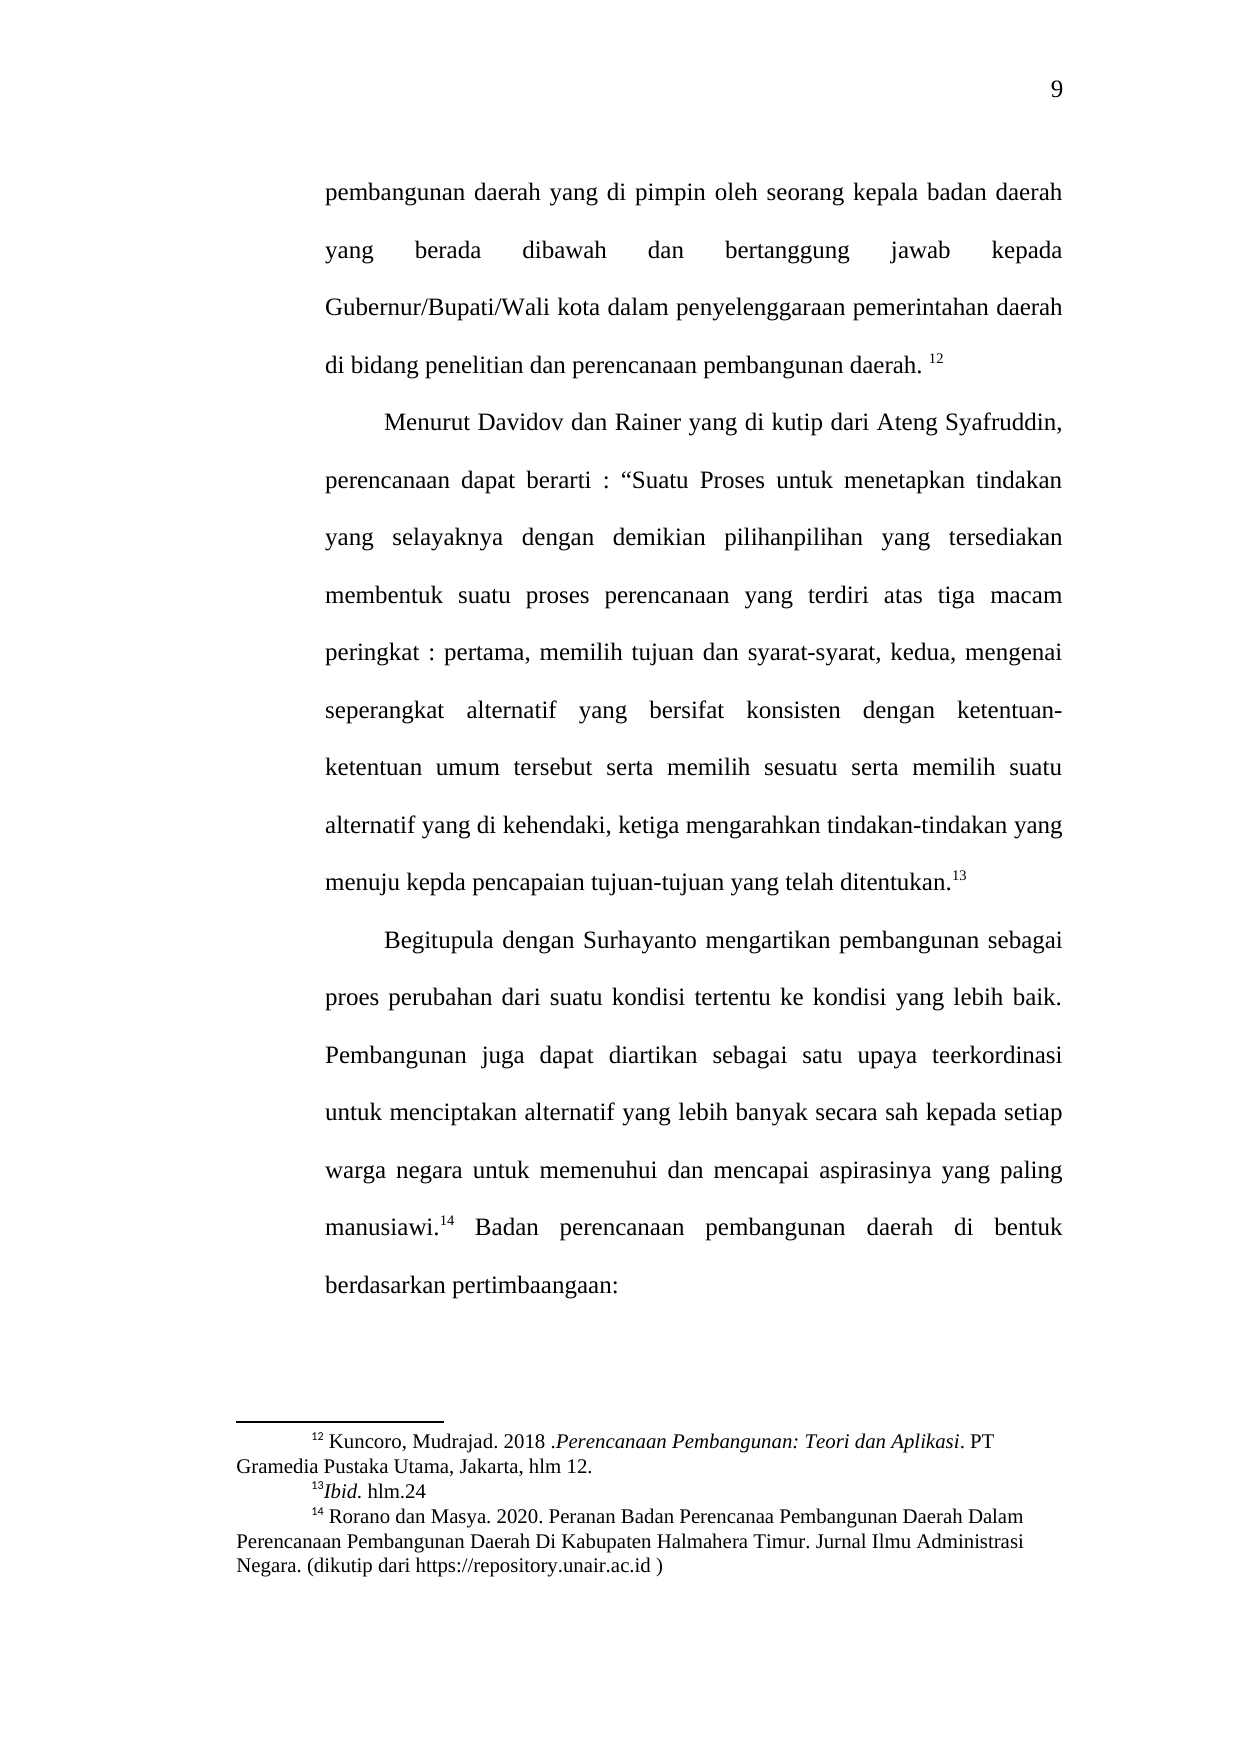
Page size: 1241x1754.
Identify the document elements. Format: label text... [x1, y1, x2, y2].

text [325, 177, 1063, 378]
text Menurut Davidov dan Rainer yang di kutip dari Ateng Syafruddin, perencanaan dapat berarti : “Suatu Proses untuk menetapkan tindakan yang selayaknya dengan demikian pilihanpilihan yang tersediakan membentuk suatu proses perencanaan yang terdiri atas tiga macam peringkat : pertama, memilih tujuan dan syarat-syarat, kedua, mengenai seperangkat alternatif yang bersifat konsisten dengan ketentuan-ketentuan umum tersebut serta memilih sesuatu serta memilih suatu alternatif yang di kehendaki, ketiga mengarahkan tindakan-tindakan yang menuju kepda pencapaian tujuan-tujuan yang telah ditentukan. [325, 407, 1063, 896]
text Begitupula dengan Surhayanto mengartikan pembangunan sebagai proes perubahan dari suatu kondisi tertentu ke kondisi yang lebih baik. Pembangunan juga dapat diartikan sebagai satu upaya teerkordinasi untuk menciptakan alternatif yang lebih banyak secara sah kepada setiap warga negara untuk memenuhui dan mencapai aspirasinya yang paling manusiawi. Badan perencanaan pembangunan daerah di bentuk berdasarkan pertimbaangaan: [325, 925, 1063, 1298]
